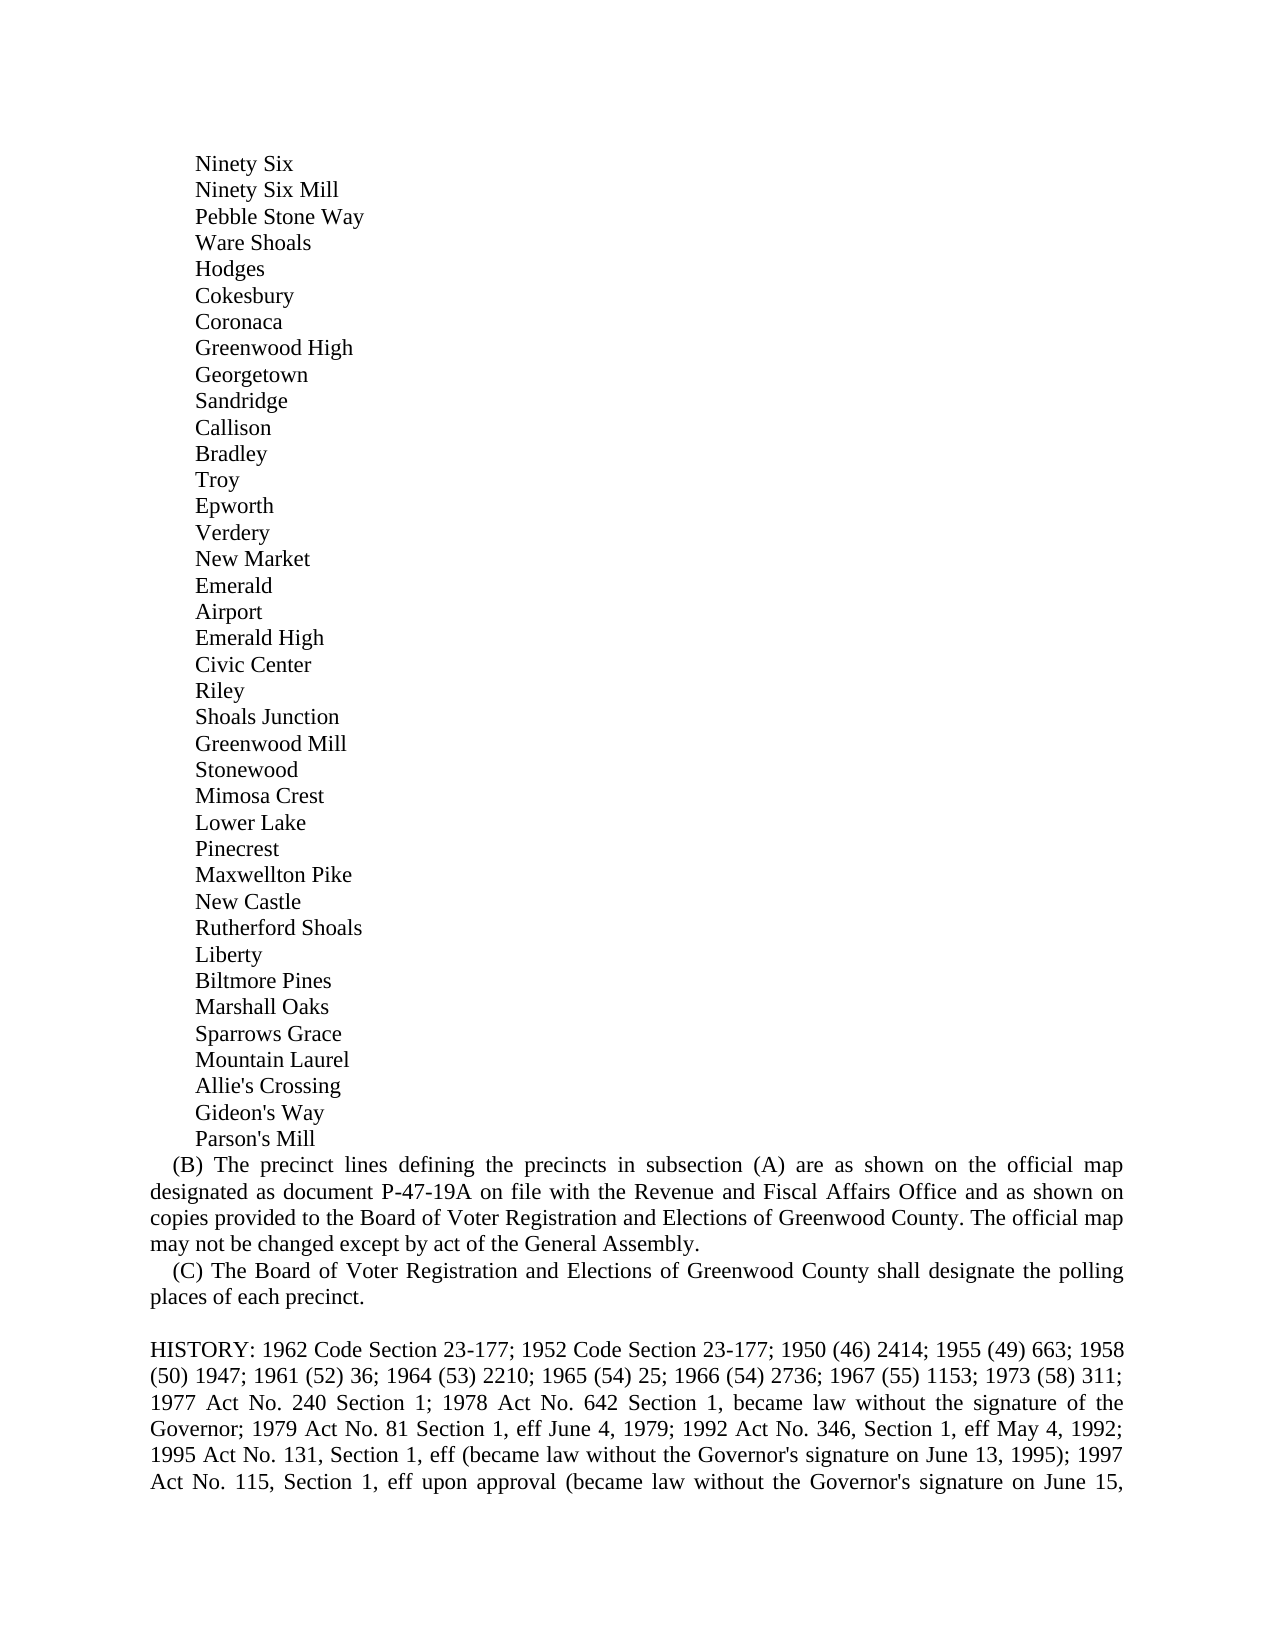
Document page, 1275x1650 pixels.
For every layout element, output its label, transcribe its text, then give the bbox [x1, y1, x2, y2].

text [150, 1336, 1125, 1494]
text Callison [150, 413, 1125, 440]
text Sparrows Grace [150, 1020, 1125, 1046]
text Emerald High [150, 624, 1125, 651]
text New Market [150, 545, 1125, 572]
text Pinecrest [150, 835, 1125, 862]
text Epworth [150, 493, 1125, 519]
text (C) The Board of Voter Registration and Elections of Greenwood County shall designate the polling places of each precinct. [150, 1257, 1125, 1309]
text Coronaca [150, 308, 1125, 334]
text Verdery [150, 519, 1125, 545]
text Greenwood Mill [150, 730, 1125, 756]
text Airport [150, 598, 1125, 624]
text Riley [150, 677, 1125, 703]
text Georgetown [150, 361, 1125, 387]
text Hodges [150, 255, 1125, 282]
text Biltmore Pines [150, 967, 1125, 993]
text (B) The precinct lines defining the precincts in subsection (A) are as shown on the official map designated as document P-47-19A on file with the Revenue and Fiscal Affairs Office and as shown on copies provided to the Board of Voter Registration and Elections of Greenwood County. The official map may not be changed except by act of the General Assembly. [150, 1151, 1125, 1257]
text New Castle [150, 888, 1125, 914]
text Emerald [150, 572, 1125, 598]
text Gideon's Way [150, 1099, 1125, 1125]
text Mimosa Crest [150, 782, 1125, 809]
text Stonewood [150, 756, 1125, 782]
text Allie's Crossing [150, 1072, 1125, 1099]
text Lower Lake [150, 809, 1125, 835]
text Troy [150, 466, 1125, 493]
text Ninety Six Mill [150, 176, 1125, 203]
text Maxwellton Pike [150, 862, 1125, 888]
text Ninety Six [150, 150, 1125, 176]
text Shoals Junction [150, 703, 1125, 730]
text Mountain Laurel [150, 1046, 1125, 1072]
text Civic Center [150, 651, 1125, 677]
text Cokesbury [150, 282, 1125, 308]
text Liberty [150, 941, 1125, 967]
text Bradley [150, 440, 1125, 466]
text Sandridge [150, 387, 1125, 413]
text Marshall Oaks [150, 993, 1125, 1020]
text Greenwood High [150, 334, 1125, 361]
text Pebble Stone Way [150, 203, 1125, 229]
text Parson's Mill [150, 1125, 1125, 1151]
text Rutherford Shoals [150, 914, 1125, 941]
text Ware Shoals [150, 229, 1125, 255]
